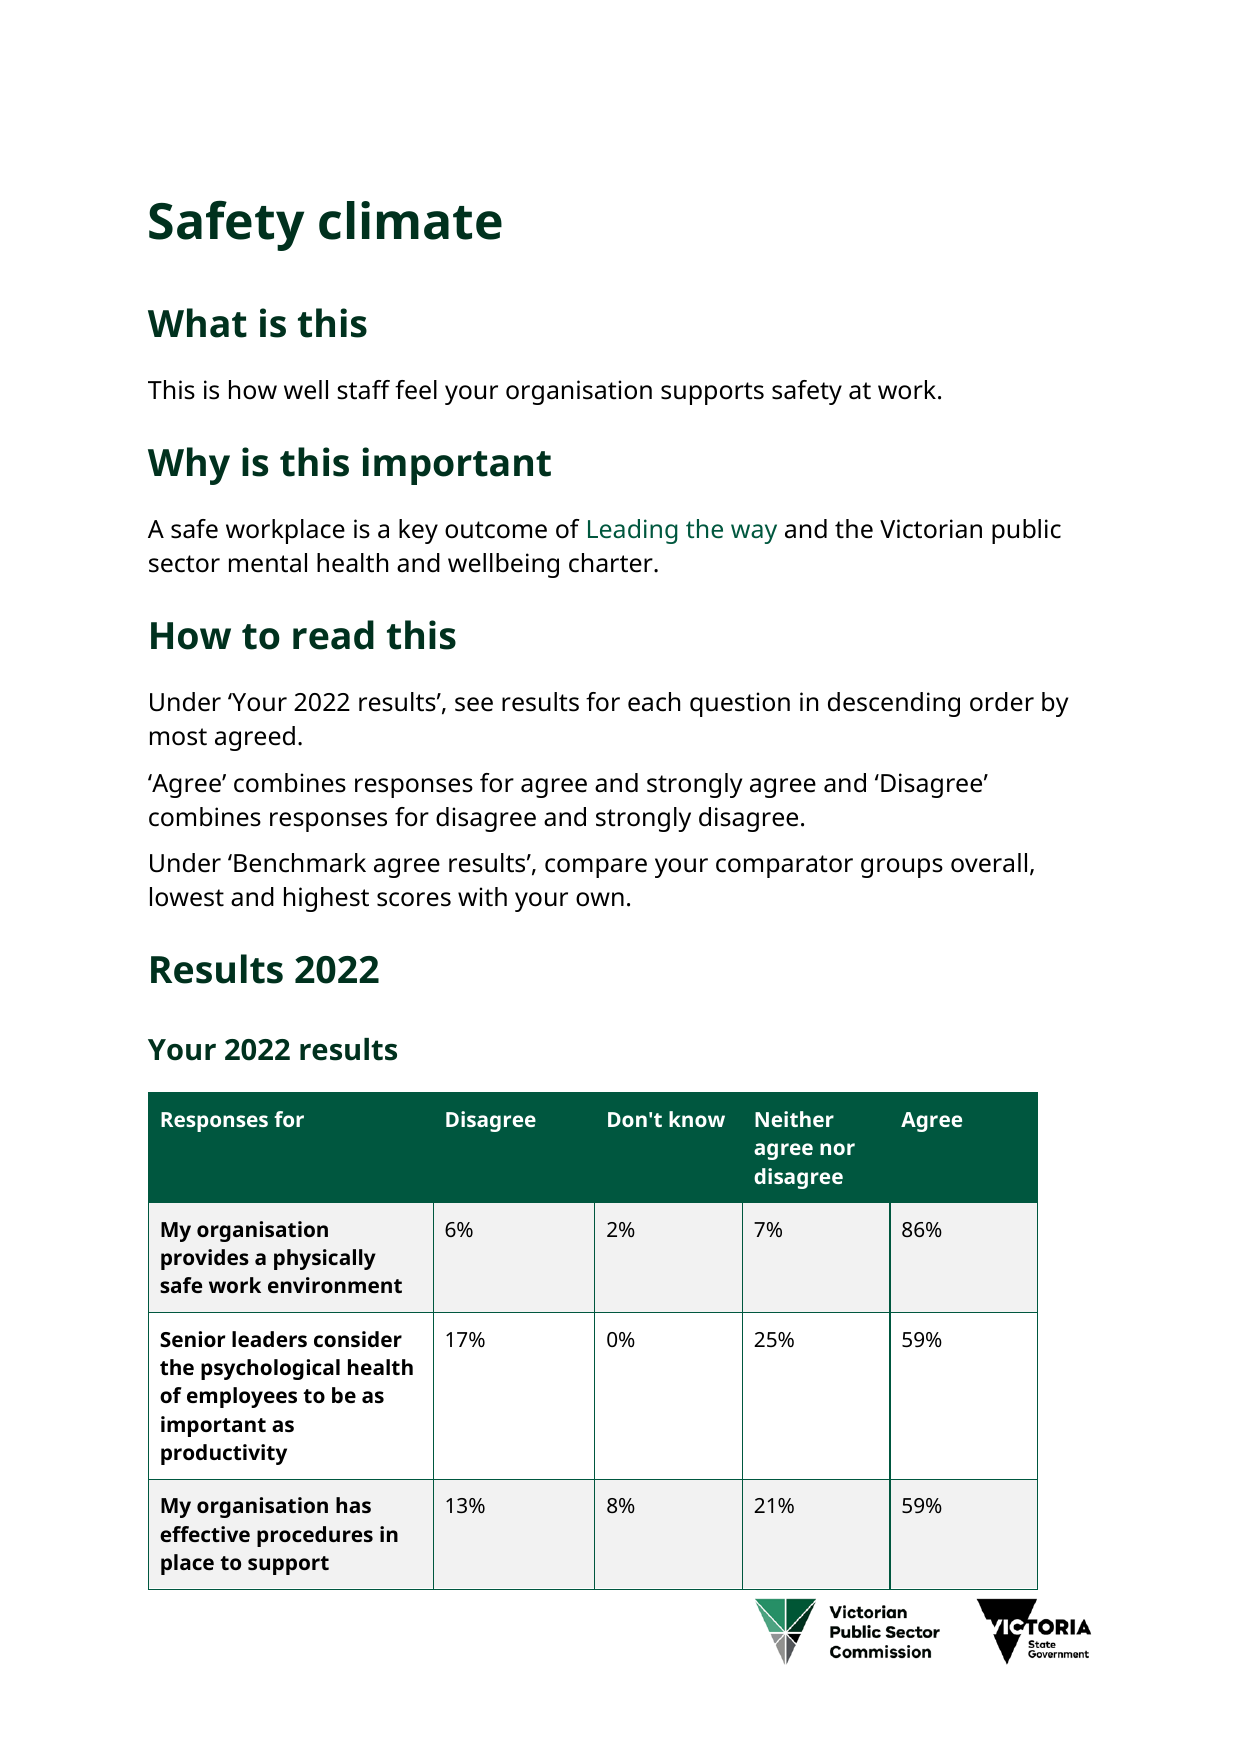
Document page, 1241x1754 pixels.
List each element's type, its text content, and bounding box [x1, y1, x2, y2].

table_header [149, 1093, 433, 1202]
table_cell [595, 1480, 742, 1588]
text ‘Agree’ combines responses for agree and strongly agree and ‘Disagree’ combines responses for disagree and strongly disagree. [148, 766, 1092, 834]
text Under ‘Benchmark agree results’, compare your comparator groups overall, lowest and highest scores with your own. [148, 846, 1092, 914]
subtitle Your 2022 results [148, 1029, 1092, 1069]
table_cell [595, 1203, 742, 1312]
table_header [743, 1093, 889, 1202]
subtitle How to read this [148, 609, 1092, 660]
subtitle Results 2022 [148, 943, 1092, 994]
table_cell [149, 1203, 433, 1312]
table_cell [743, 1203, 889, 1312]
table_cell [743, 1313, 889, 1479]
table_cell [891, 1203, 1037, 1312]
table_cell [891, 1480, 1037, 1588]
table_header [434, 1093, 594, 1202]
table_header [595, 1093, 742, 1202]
text Under ‘Your 2022 results’, see results for each question in descending order by most agreed. [148, 685, 1092, 753]
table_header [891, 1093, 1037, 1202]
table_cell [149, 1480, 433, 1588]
text A safe workplace is a key outcome of Leading the way and the Victorian public sector mental health and wellbeing charter. [148, 512, 1092, 580]
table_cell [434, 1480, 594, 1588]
subtitle Why is this important [148, 436, 1092, 487]
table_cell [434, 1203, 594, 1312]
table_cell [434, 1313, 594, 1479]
subtitle Safety climate [148, 186, 1092, 254]
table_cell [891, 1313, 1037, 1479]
subtitle What is this [148, 297, 1092, 348]
picture [754, 1598, 1093, 1666]
text This is how well staff feel your organisation supports safety at work. [148, 373, 1092, 407]
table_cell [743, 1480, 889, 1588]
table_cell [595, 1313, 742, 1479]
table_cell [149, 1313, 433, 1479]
